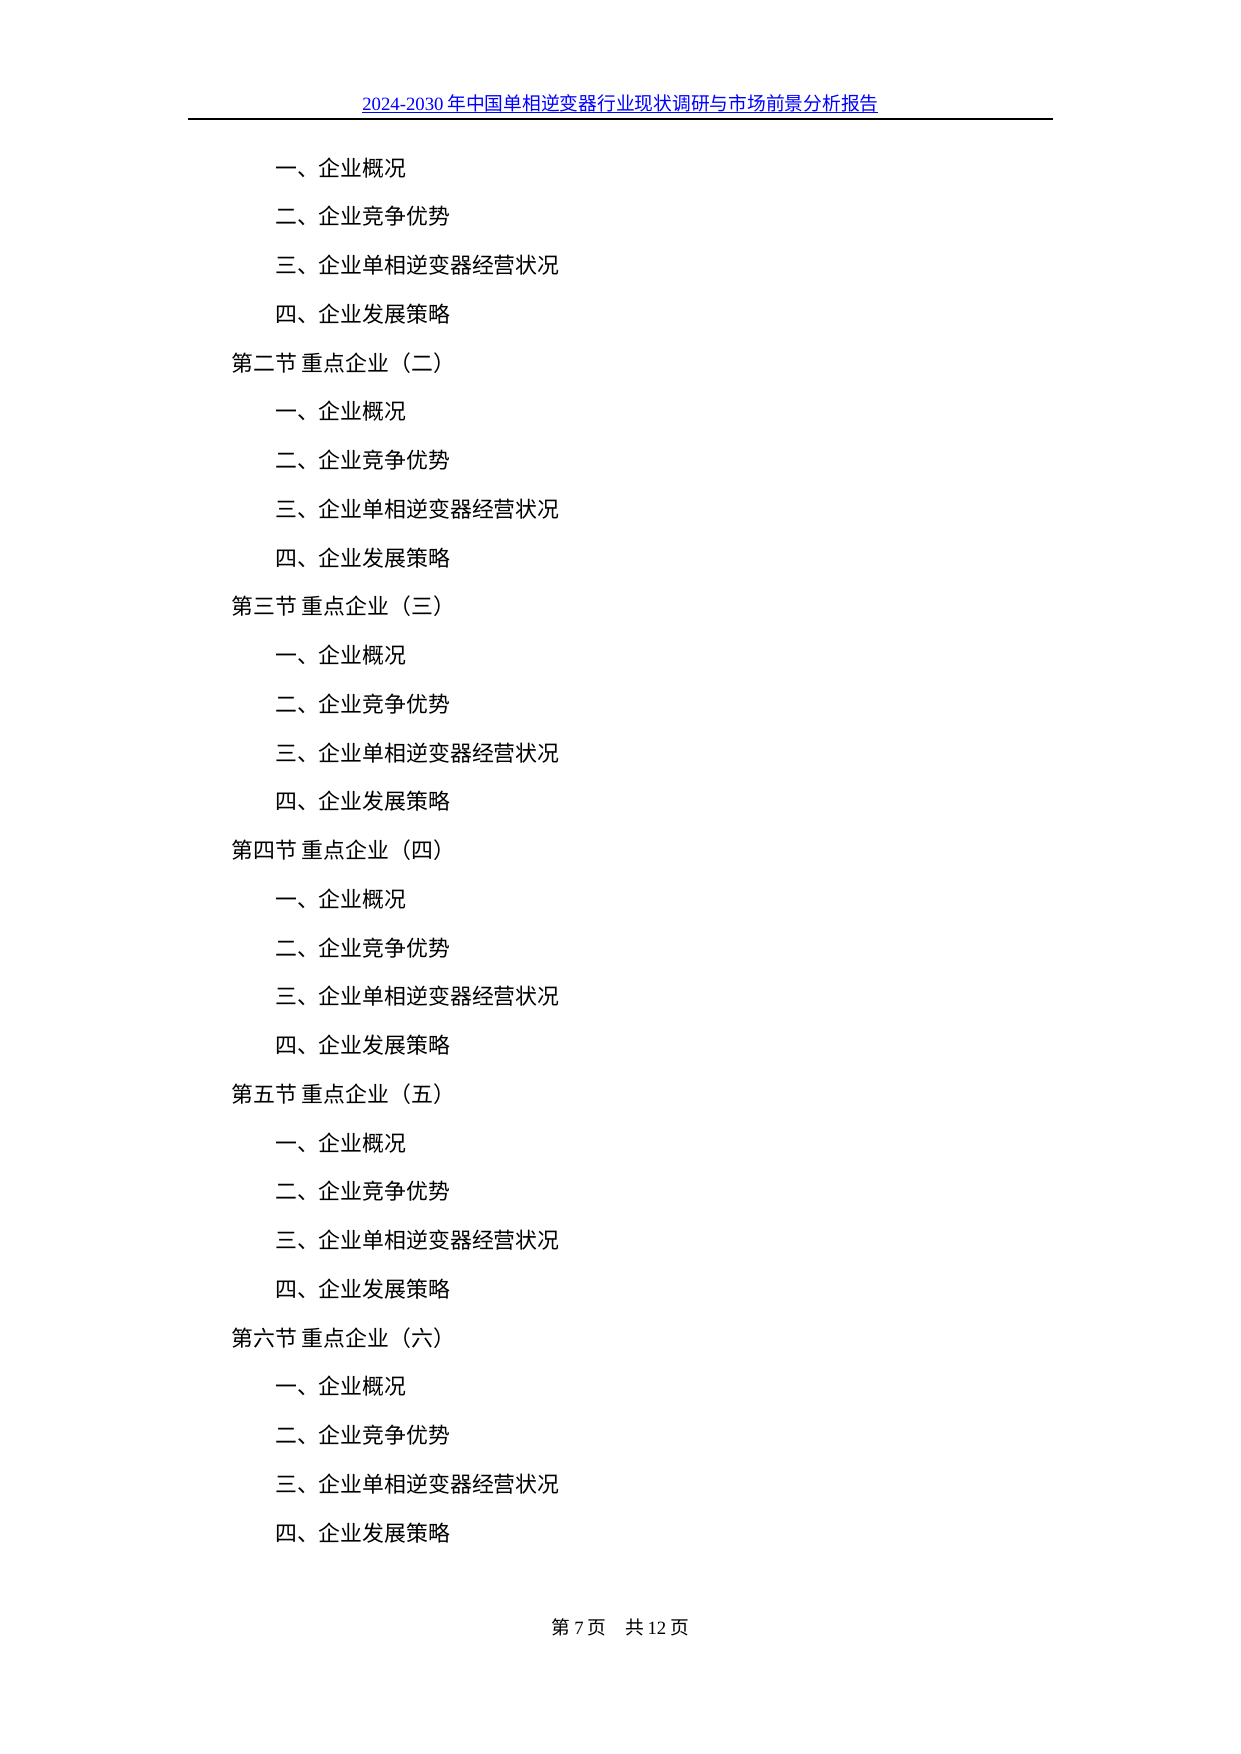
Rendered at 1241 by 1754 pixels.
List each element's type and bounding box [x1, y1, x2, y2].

text [187, 150, 1053, 1548]
